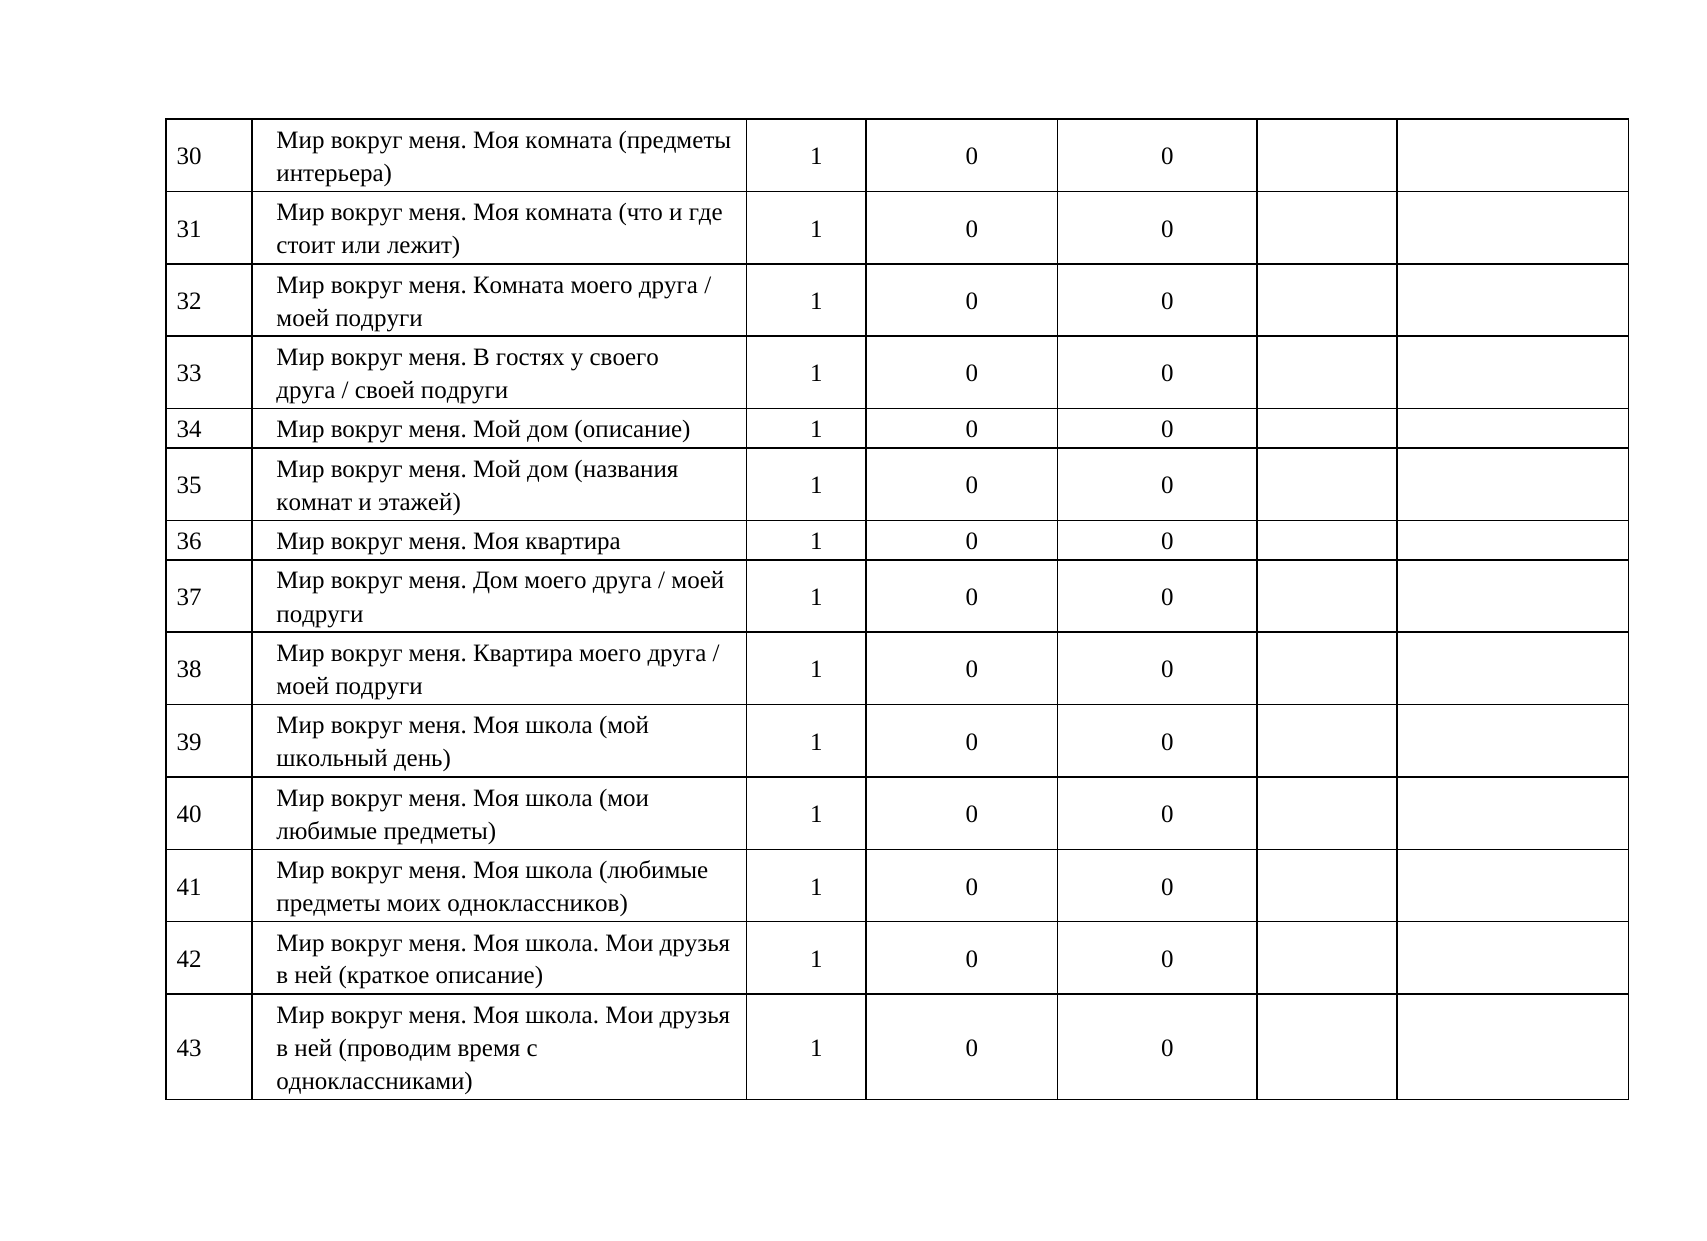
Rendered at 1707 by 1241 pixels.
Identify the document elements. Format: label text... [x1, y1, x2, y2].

table_cell [1398, 705, 1628, 776]
table_cell 1 [747, 633, 865, 704]
table_cell 32 [167, 265, 251, 335]
table_cell 0 [867, 409, 1057, 447]
table_cell 1 [747, 995, 865, 1099]
table_cell [1398, 265, 1628, 335]
table_cell Мир вокруг меня. Квартира моего друга / моей подруги [253, 633, 746, 704]
table_cell [1258, 850, 1396, 921]
table_cell Мир вокруг меня. Моя школа. Мои друзья в ней (проводим время с одноклассниками) [253, 995, 746, 1099]
table_cell 0 [867, 521, 1057, 559]
table_cell 0 [1058, 521, 1256, 559]
table_cell 30 [167, 120, 251, 191]
table_cell Мир вокруг меня. Комната моего друга / моей подруги [253, 265, 746, 335]
table_cell 41 [167, 850, 251, 921]
table_cell [1258, 705, 1396, 776]
table_cell 42 [167, 922, 251, 993]
table_cell 0 [1058, 337, 1256, 408]
table_cell 37 [167, 561, 251, 631]
table_cell [1398, 521, 1628, 559]
table_cell [1258, 120, 1396, 191]
table_cell 0 [867, 705, 1057, 776]
table_cell Мир вокруг меня. Мой дом (описание) [253, 409, 746, 447]
table_cell 1 [747, 409, 865, 447]
table_cell 1 [747, 449, 865, 519]
table_cell 31 [167, 192, 251, 263]
table_cell 0 [1058, 778, 1256, 848]
table_cell 0 [867, 192, 1057, 263]
table_cell [1398, 633, 1628, 704]
table_cell [1258, 521, 1396, 559]
table_cell 0 [1058, 561, 1256, 631]
table_cell Мир вокруг меня. Моя школа. Мои друзья в ней (краткое описание) [253, 922, 746, 993]
table_cell 1 [747, 561, 865, 631]
table_cell 1 [747, 337, 865, 408]
table_cell 1 [747, 850, 865, 921]
table_cell [1398, 561, 1628, 631]
table_cell [1258, 337, 1396, 408]
table_cell 0 [867, 120, 1057, 191]
table_cell 36 [167, 521, 251, 559]
table_cell [1398, 995, 1628, 1099]
table_cell Мир вокруг меня. Дом моего друга / моей подруги [253, 561, 746, 631]
table_cell 40 [167, 778, 251, 848]
table_cell Мир вокруг меня. Моя квартира [253, 521, 746, 559]
table_cell 0 [867, 633, 1057, 704]
table_cell Мир вокруг меня. Моя комната (предметы интерьера) [253, 120, 746, 191]
table_cell Мир вокруг меня. Моя школа (мои любимые предметы) [253, 778, 746, 848]
table_cell 34 [167, 409, 251, 447]
table_cell Мир вокруг меня. Моя школа (мой школьный день) [253, 705, 746, 776]
table_cell 43 [167, 995, 251, 1099]
table_cell 0 [1058, 850, 1256, 921]
table_cell [1398, 192, 1628, 263]
table_cell [1258, 633, 1396, 704]
table_cell [1398, 409, 1628, 447]
table_cell Мир вокруг меня. Мой дом (названия комнат и этажей) [253, 449, 746, 519]
table_cell 0 [1058, 705, 1256, 776]
table_cell 0 [1058, 265, 1256, 335]
table_cell 0 [1058, 995, 1256, 1099]
table_cell 0 [1058, 120, 1256, 191]
table_cell 0 [867, 561, 1057, 631]
table_cell 0 [867, 265, 1057, 335]
table_cell 1 [747, 778, 865, 848]
table_cell [1258, 449, 1396, 519]
table_cell 0 [867, 449, 1057, 519]
table_cell 0 [867, 922, 1057, 993]
table_cell [1258, 995, 1396, 1099]
table_cell 38 [167, 633, 251, 704]
table_cell 1 [747, 120, 865, 191]
table_cell 1 [747, 192, 865, 263]
table_cell [1398, 778, 1628, 848]
table_cell [1258, 778, 1396, 848]
table_cell 1 [747, 521, 865, 559]
table_cell [1398, 337, 1628, 408]
table_cell [1258, 409, 1396, 447]
table_cell [1258, 922, 1396, 993]
table_cell 39 [167, 705, 251, 776]
table_cell 0 [1058, 922, 1256, 993]
table_cell [1258, 561, 1396, 631]
table_cell Мир вокруг меня. Моя комната (что и где стоит или лежит) [253, 192, 746, 263]
table_cell [1258, 265, 1396, 335]
table_cell [1258, 192, 1396, 263]
table_cell 0 [1058, 192, 1256, 263]
table_cell 1 [747, 705, 865, 776]
table_cell 0 [867, 995, 1057, 1099]
table_cell 0 [867, 850, 1057, 921]
table_cell [1398, 922, 1628, 993]
table_cell 1 [747, 922, 865, 993]
table_cell 0 [867, 337, 1057, 408]
table_cell [1398, 120, 1628, 191]
table_cell Мир вокруг меня. В гостях у своего друга / своей подруги [253, 337, 746, 408]
table_cell [1398, 850, 1628, 921]
table_cell 0 [1058, 449, 1256, 519]
table_cell 1 [747, 265, 865, 335]
table_cell 0 [867, 778, 1057, 848]
table_cell 0 [1058, 409, 1256, 447]
table_cell 0 [1058, 633, 1256, 704]
table_cell 35 [167, 449, 251, 519]
table_cell [1398, 449, 1628, 519]
table_cell Мир вокруг меня. Моя школа (любимые предметы моих одноклассников) [253, 850, 746, 921]
table_cell 33 [167, 337, 251, 408]
